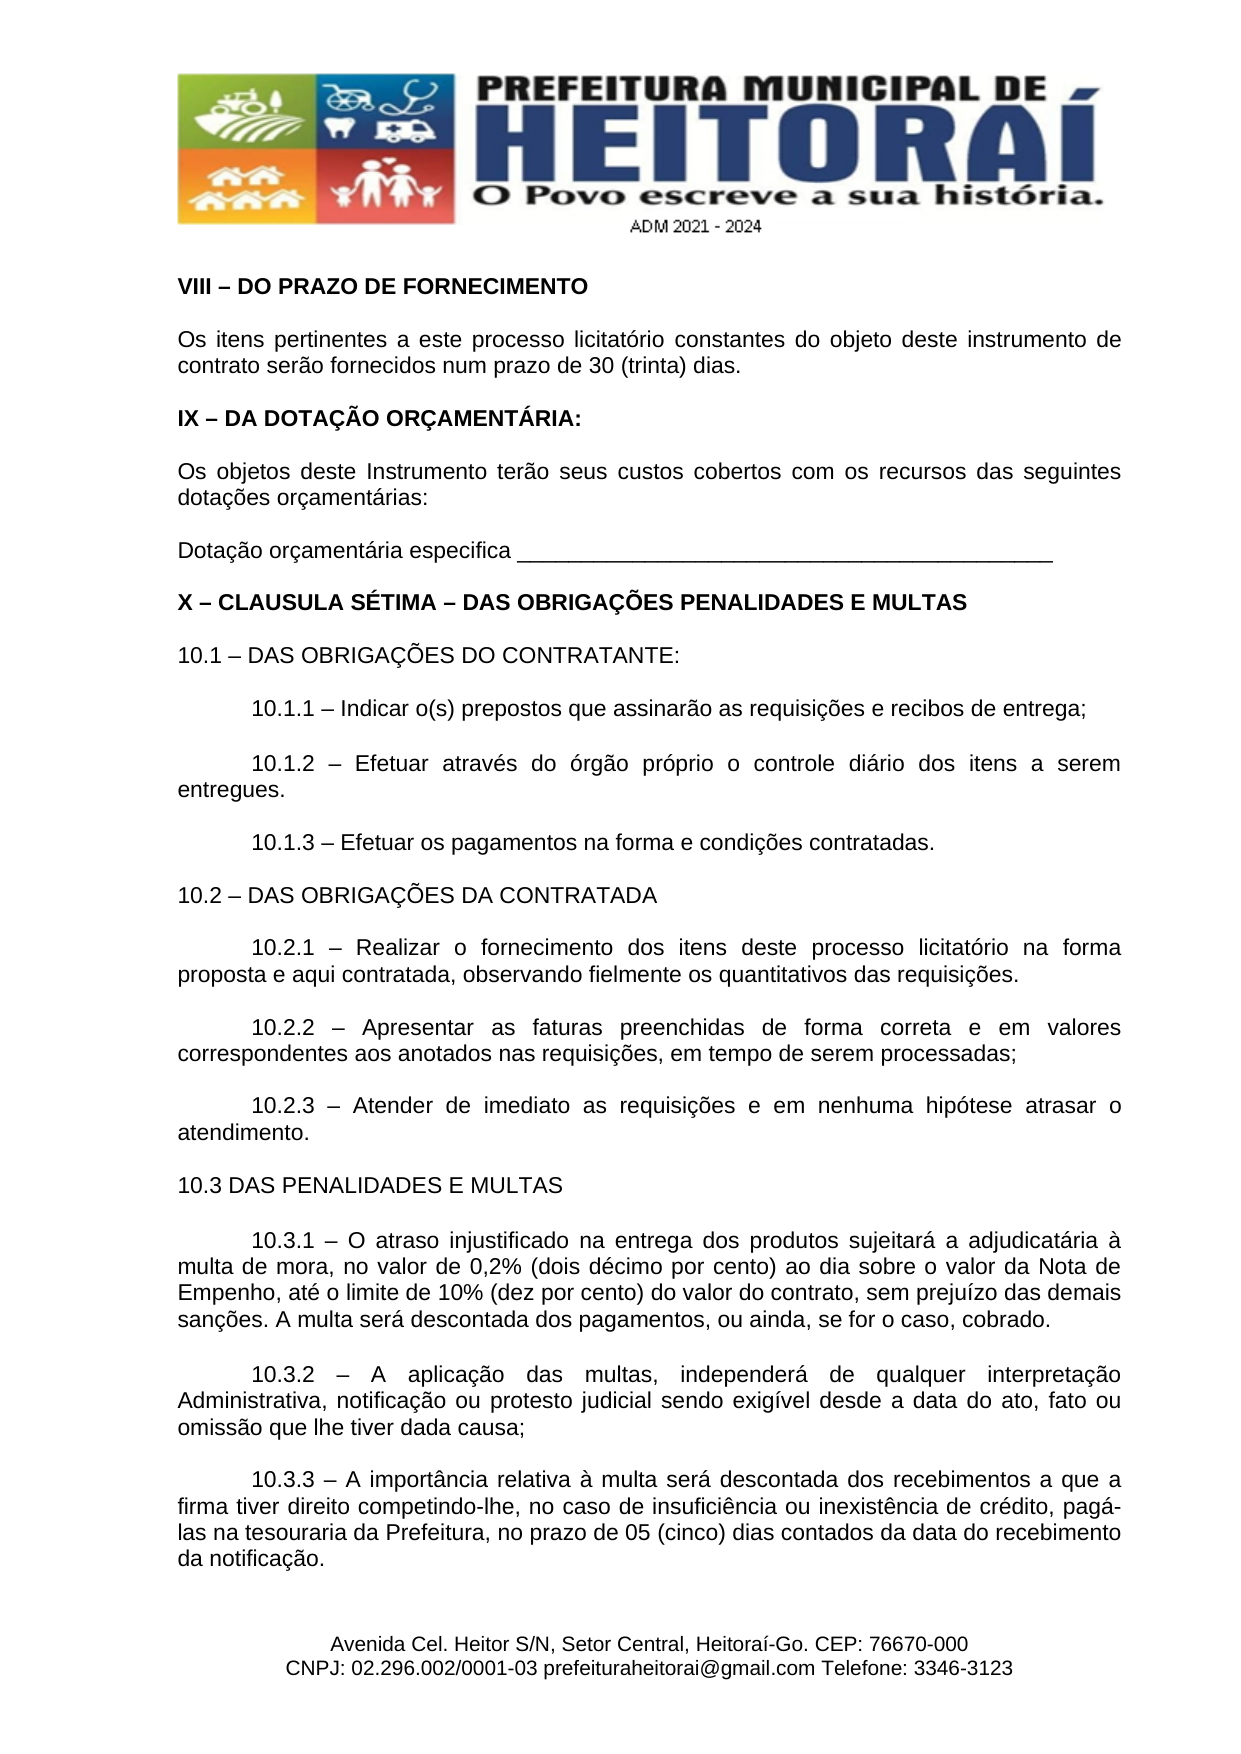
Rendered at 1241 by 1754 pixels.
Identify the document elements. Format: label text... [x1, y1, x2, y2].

text X – CLAUSULA SÉTIMA – DAS OBRIGAÇÕES PENALIDADES E MULTAS [177, 589, 1122, 616]
text IX – DA DOTAÇÃO ORÇAMENTÁRIA: [177, 405, 1122, 431]
text Dotação orçamentária especifica __________________________________________ [177, 537, 1122, 563]
text VIII – DO PRAZO DE FORNECIMENTO [177, 273, 1122, 299]
text 10.3.3 – A importância relativa à multa será descontada dos recebimentos a que a firma tiver direito competindo-lhe, no caso de insuficiência ou inexistência de crédito, pagá-las na tesouraria da Prefeitura, no prazo de 05 (cinco) dias contados da data do recebimento da notificação. [177, 1466, 1122, 1572]
text 10.3 DAS PENALIDADES E MULTAS [177, 1172, 1122, 1198]
text 10.2.3 – Atender de imediato as requisições e em nenhuma hipótese atrasar o atendimento. [177, 1092, 1122, 1145]
text 10.1 – DAS OBRIGAÇÕES DO CONTRATANTE: [177, 642, 1122, 668]
text 10.1.3 – Efetuar os pagamentos na forma e condições contratadas. [177, 829, 1122, 855]
text 10.2.1 – Realizar o fornecimento dos itens deste processo licitatório na forma proposta e aqui contratada, observando fielmente os quantitativos das requisições. [177, 934, 1122, 987]
text 10.3.1 – O atraso injustificado na entrega dos produtos sujeitará a adjudicatária à multa de mora, no valor de 0,2% (dois décimo por cento) ao dia sobre o valor da Nota de Empenho, até o limite de 10% (dez por cento) do valor do contrato, sem prejuízo das demais sanções. A multa será descontada dos pagamentos, ou ainda, se for o caso, cobrado. [177, 1227, 1122, 1332]
picture [177, 73, 1123, 245]
text 10.1.1 – Indicar o(s) prepostos que assinarão as requisições e recibos de entrega; [177, 695, 1122, 721]
text Os objetos deste Instrumento terão seus custos cobertos com os recursos das seguintes dotações orçamentárias: [177, 458, 1122, 510]
text 10.2.2 – Apresentar as faturas preenchidas de forma correta e em valores correspondentes aos anotados nas requisições, em tempo de serem processadas; [177, 1013, 1122, 1066]
text Os itens pertinentes a este processo licitatório constantes do objeto deste instrumento de contrato serão fornecidos num prazo de 30 (trinta) dias. [177, 326, 1122, 378]
text 10.3.2 – A aplicação das multas, independerá de qualquer interpretação Administrativa, notificação ou protesto judicial sendo exigível desde a data do ato, fato ou omissão que lhe tiver dada causa; [177, 1361, 1122, 1440]
text 10.1.2 – Efetuar através do órgão próprio o controle diário dos itens a serem entregues. [177, 750, 1122, 803]
text 10.2 – DAS OBRIGAÇÕES DA CONTRATADA [177, 882, 1122, 908]
